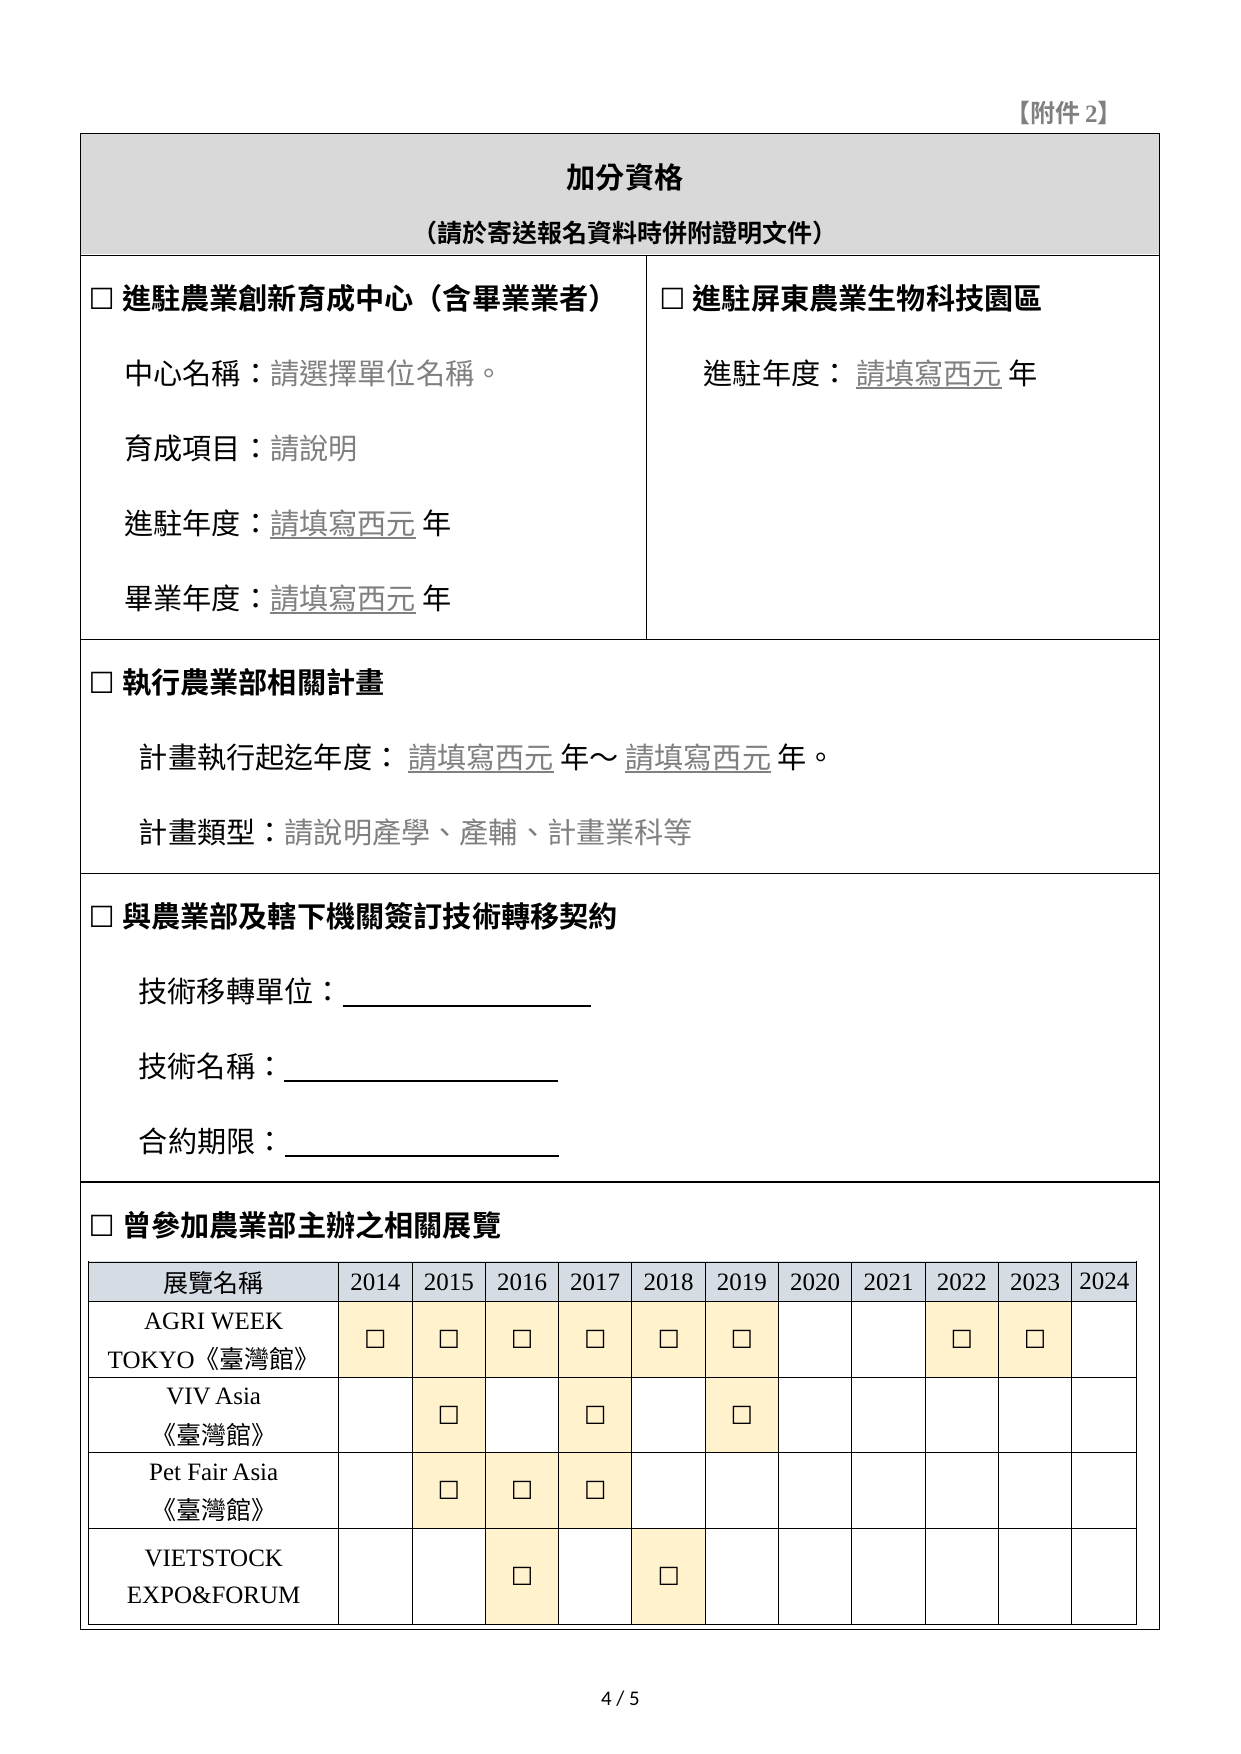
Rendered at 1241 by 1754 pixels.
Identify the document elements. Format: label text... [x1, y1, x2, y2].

table_cell 執行農業部相關計畫 計畫執行起迄年度： 年～ 年。 計畫類型： [81, 640, 1159, 872]
table_cell 進駐屏東農業生物科技園區 進駐年度： 年 [647, 256, 1159, 638]
table_header 加分資格 （請於寄送報名資料時併附證明文件） [81, 134, 1159, 254]
table_cell 進駐農業創新育成中心（含畢業業者） 中心名稱： 育成項目： 進駐年度： 年 畢業年度： 年 [81, 256, 646, 638]
table_cell 曾參加農業部主辦之相關展覽 [81, 1183, 1159, 1628]
table_cell 與農業部及轄下機關簽訂技術轉移契約 技術移轉單位： 技術名稱： 合約期限： [81, 874, 1159, 1181]
